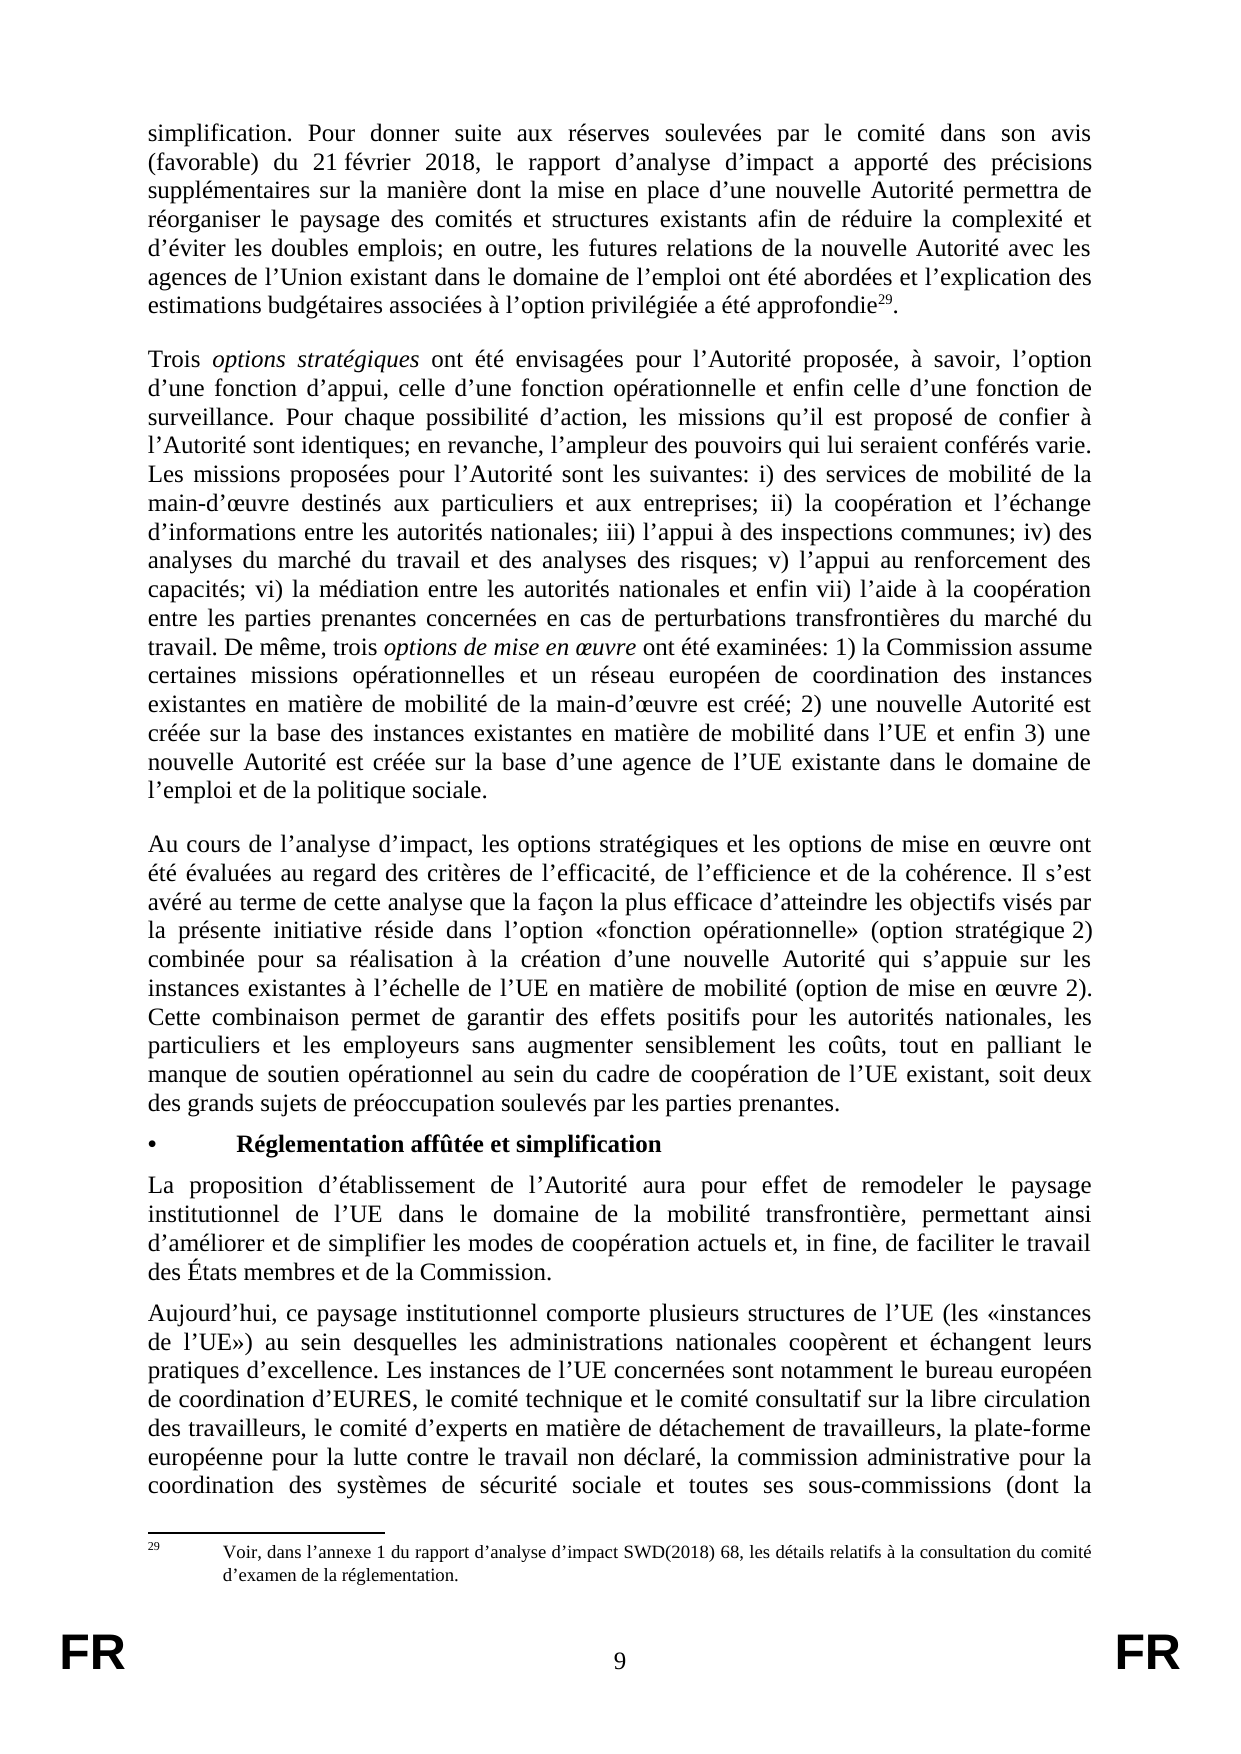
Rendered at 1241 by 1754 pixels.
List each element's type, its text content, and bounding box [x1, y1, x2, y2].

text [148, 118, 1093, 319]
text Trois options stratégiques ont été envisagées pour l’Autorité proposée, à savoir, l’option d’une fonction d’appui, celle d’une fonction opérationnelle et enfin celle d’une fonction de surveillance. Pour chaque possibilité d’action, les missions qu’il est proposé de confier à l’Autorité sont identiques; en revanche, l’ampleur des pouvoirs qui lui seraient conférés varie. Les missions proposées pour l’Autorité sont les suivantes: i) des services de mobilité de la main-d’œuvre destinés aux particuliers et aux entreprises; ii) la coopération et l’échange d’informations entre les autorités nationales; iii) l’appui à des inspections communes; iv) des analyses du marché du travail et des analyses des risques; v) l’appui au renforcement des capacités; vi) la médiation entre les autorités nationales et enfin vii) l’aide à la coopération entre les parties prenantes concernées en cas de perturbations transfrontières du marché du travail. De même, trois options de mise en œuvre ont été examinées: 1) la Commission assume certaines missions opérationnelles et un réseau européen de coordination des instances existantes en matière de mobilité de la main-d’œuvre est créé; 2) une nouvelle Autorité est créée sur la base des instances existantes en matière de mobilité dans l’UE et enfin 3) une nouvelle Autorité est créée sur la base d’une agence de l’UE existante dans le domaine de l’emploi et de la politique sociale. [148, 344, 1093, 804]
text Au cours de l’analyse d’impact, les options stratégiques et les options de mise en œuvre ont été évaluées au regard des critères de l’efficacité, de l’efficience et de la cohérence. Il s’est avéré au terme de cette analyse que la façon la plus efficace d’atteindre les objectifs visés par la présente initiative réside dans l’option «fonction opérationnelle» (option stratégique 2) combinée pour sa réalisation à la création d’une nouvelle Autorité qui s’appuie sur les instances existantes à l’échelle de l’UE en matière de mobilité (option de mise en œuvre 2). Cette combinaison permet de garantir des effets positifs pour les autorités nationales, les particuliers et les employeurs sans augmenter sensiblement les coûts, tout en palliant le manque de soutien opérationnel au sein du cadre de coopération de l’UE existant, soit deux des grands sujets de préoccupation soulevés par les parties prenantes. [148, 829, 1093, 1117]
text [148, 1298, 1093, 1499]
subtitle • Réglementation affûtée et simplification [148, 1129, 1093, 1158]
text La proposition d’établissement de l’Autorité aura pour effet de remodeler le paysage institutionnel de l’UE dans le domaine de la mobilité transfrontière, permettant ainsi d’améliorer et de simplifier les modes de coopération actuels et, in fine, de faciliter le travail des États membres et de la Commission. [148, 1171, 1093, 1286]
